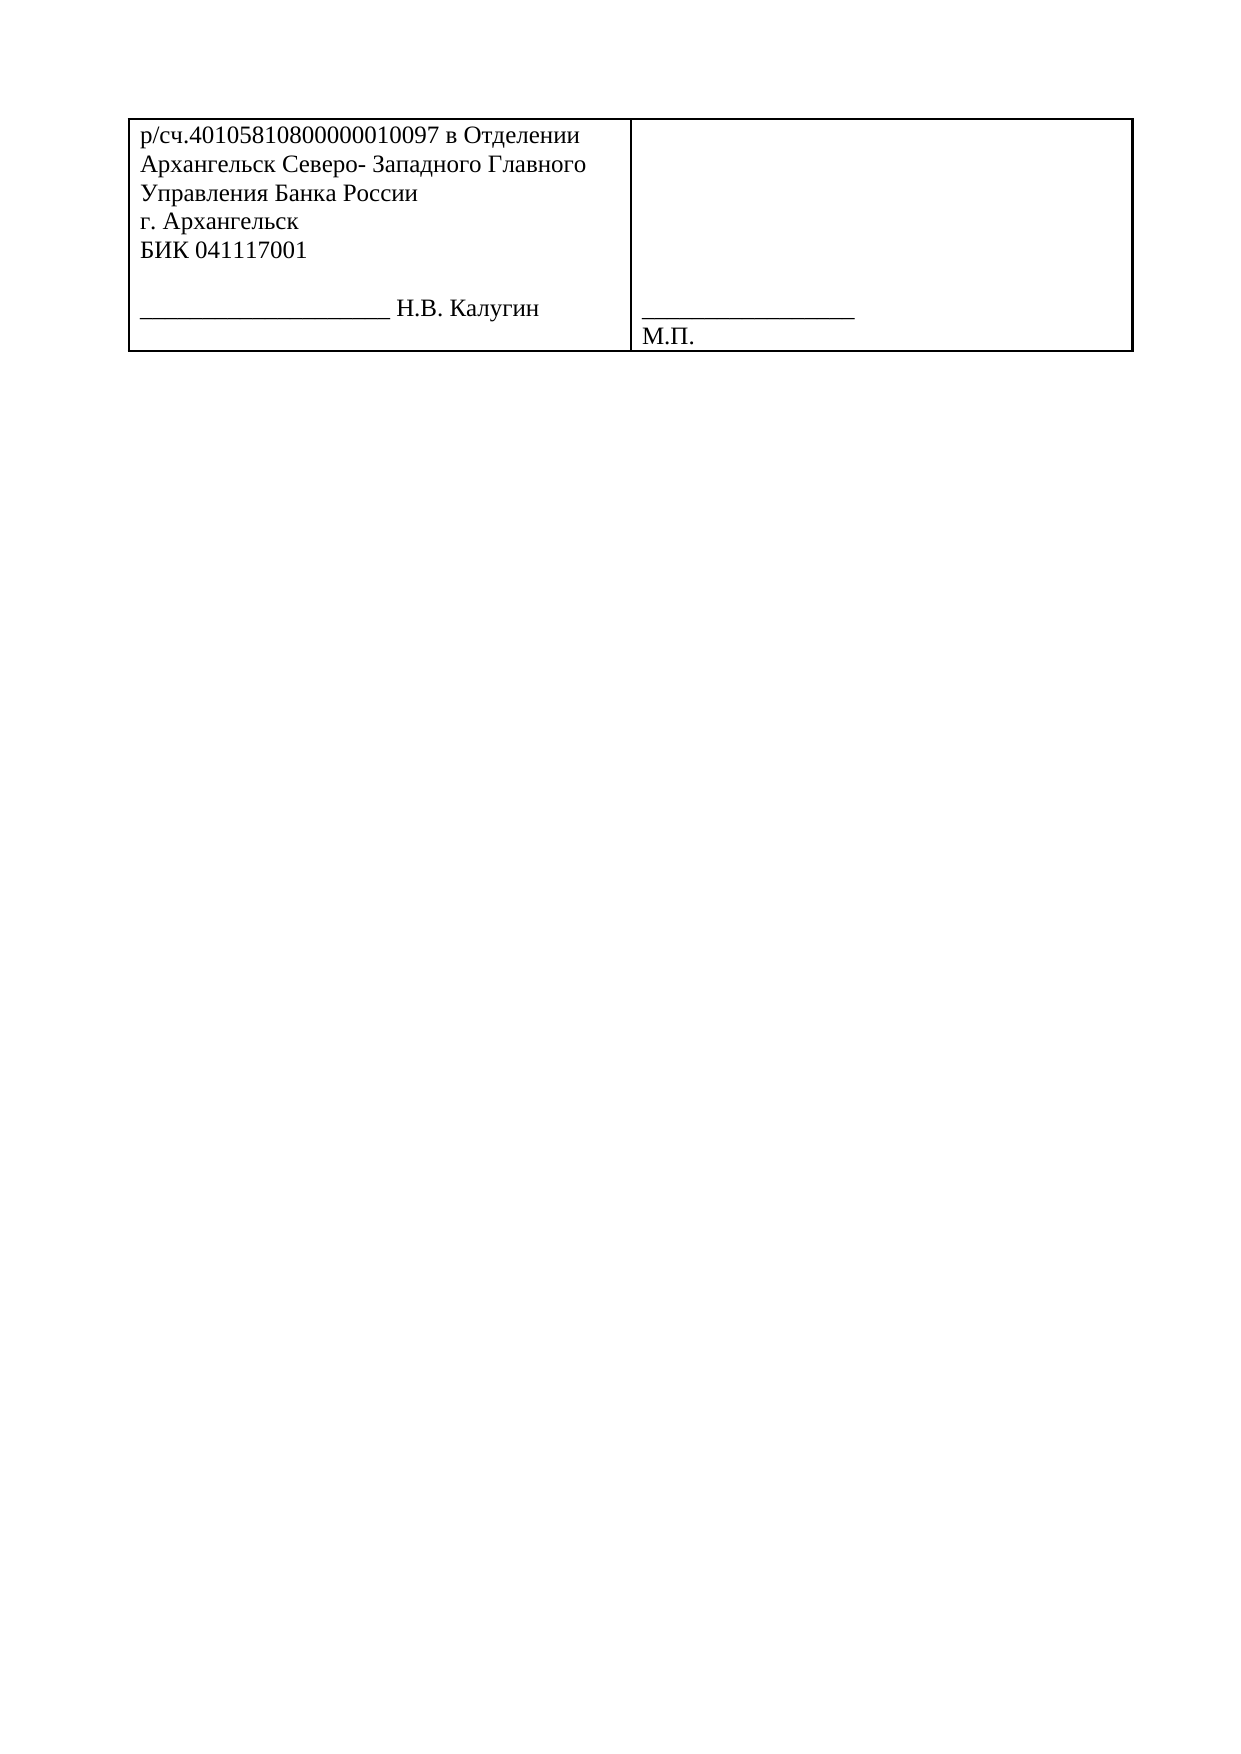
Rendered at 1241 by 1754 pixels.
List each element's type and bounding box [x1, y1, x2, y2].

table_cell [130, 120, 630, 350]
table_cell [632, 120, 1131, 350]
